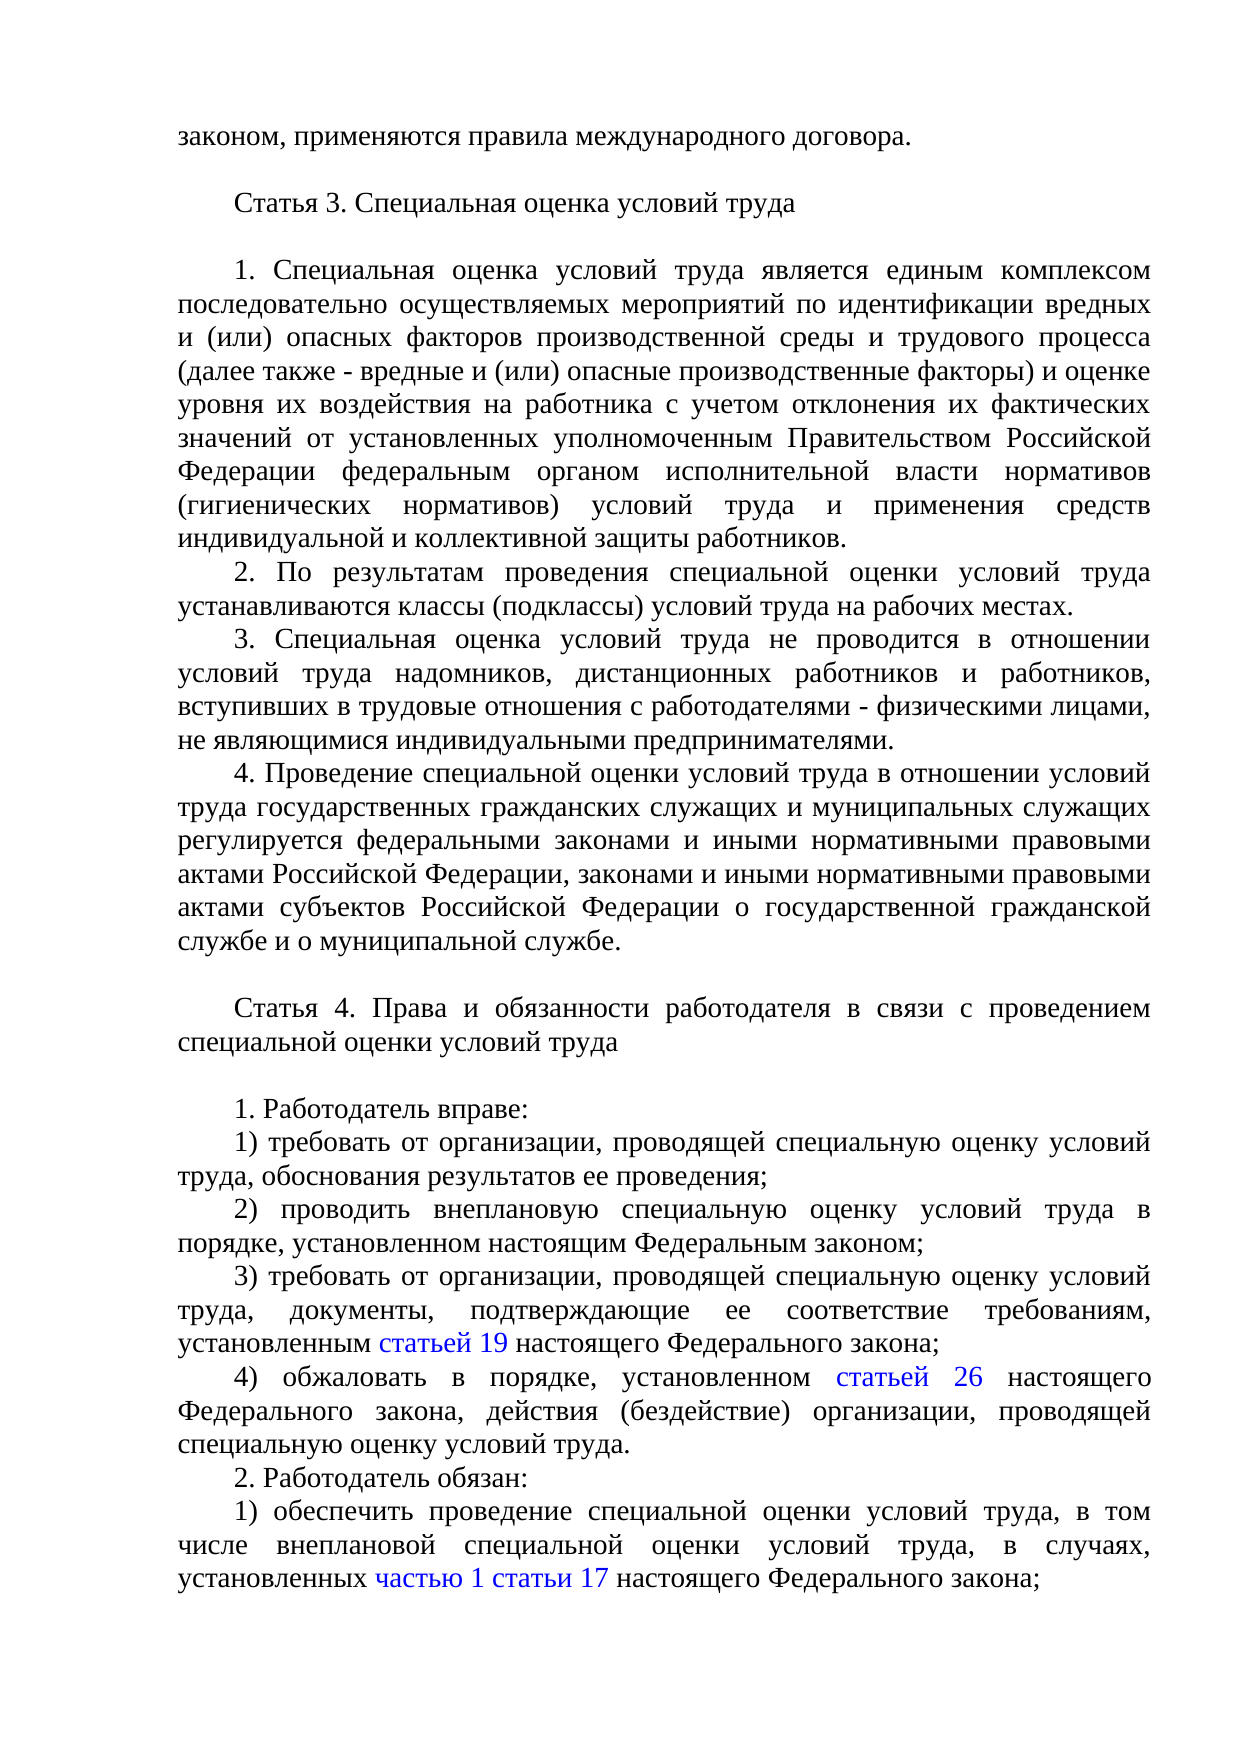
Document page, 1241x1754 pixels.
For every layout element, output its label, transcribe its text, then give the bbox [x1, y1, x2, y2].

text 3) требовать от организации, проводящей специальную оценку условий труда, документы, подтверждающие ее соответствие требованиям, установленным статьей 19 настоящего Федерального закона; [177, 1258, 1152, 1359]
text Статья 4. Права и обязанности работодателя в связи с проведением специальной оценки условий труда [177, 990, 1152, 1057]
text 1) обеспечить проведение специальной оценки условий труда, в том числе внеплановой специальной оценки условий труда, в случаях, установленных частью 1 статьи 17 настоящего Федерального закона; [177, 1493, 1152, 1594]
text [177, 118, 1152, 152]
text 2) проводить внеплановую специальную оценку условий труда в порядке, установленном настоящим Федеральным законом; [177, 1191, 1152, 1258]
text 1. Специальная оценка условий труда является единым комплексом последовательно осуществляемых мероприятий по идентификации вредных и (или) опасных факторов производственной среды и трудового процесса (далее также - вредные и (или) опасные производственные факторы) и оценке уровня их воздействия на работника с учетом отклонения их фактических значений от установленных уполномоченным Правительством Российской Федерации федеральным органом исполнительной власти нормативов (гигиенических нормативов) условий труда и применения средств индивидуальной и коллективной защиты работников. [177, 252, 1152, 554]
text 2. Работодатель обязан: [177, 1460, 1152, 1493]
text 2. По результатам проведения специальной оценки условий труда устанавливаются классы (подклассы) условий труда на рабочих местах. [177, 554, 1152, 621]
text 3. Специальная оценка условий труда не проводится в отношении условий труда надомников, дистанционных работников и работников, вступивших в трудовые отношения с работодателями - физическими лицами, не являющимися индивидуальными предпринимателями. [177, 621, 1152, 755]
text 1) требовать от организации, проводящей специальную оценку условий труда, обоснования результатов ее проведения; [177, 1124, 1152, 1191]
text 4) обжаловать в порядке, установленном статьей 26 настоящего Федерального закона, действия (бездействие) организации, проводящей специальную оценку условий труда. [177, 1359, 1152, 1460]
text Статья 3. Специальная оценка условий труда [177, 185, 1152, 219]
text 1. Работодатель вправе: [177, 1091, 1152, 1124]
text 4. Проведение специальной оценки условий труда в отношении условий труда государственных гражданских служащих и муниципальных служащих регулируется федеральными законами и иными нормативными правовыми актами Российской Федерации, законами и иными нормативными правовыми актами субъектов Российской Федерации о государственной гражданской службе и о муниципальной службе. [177, 755, 1152, 957]
